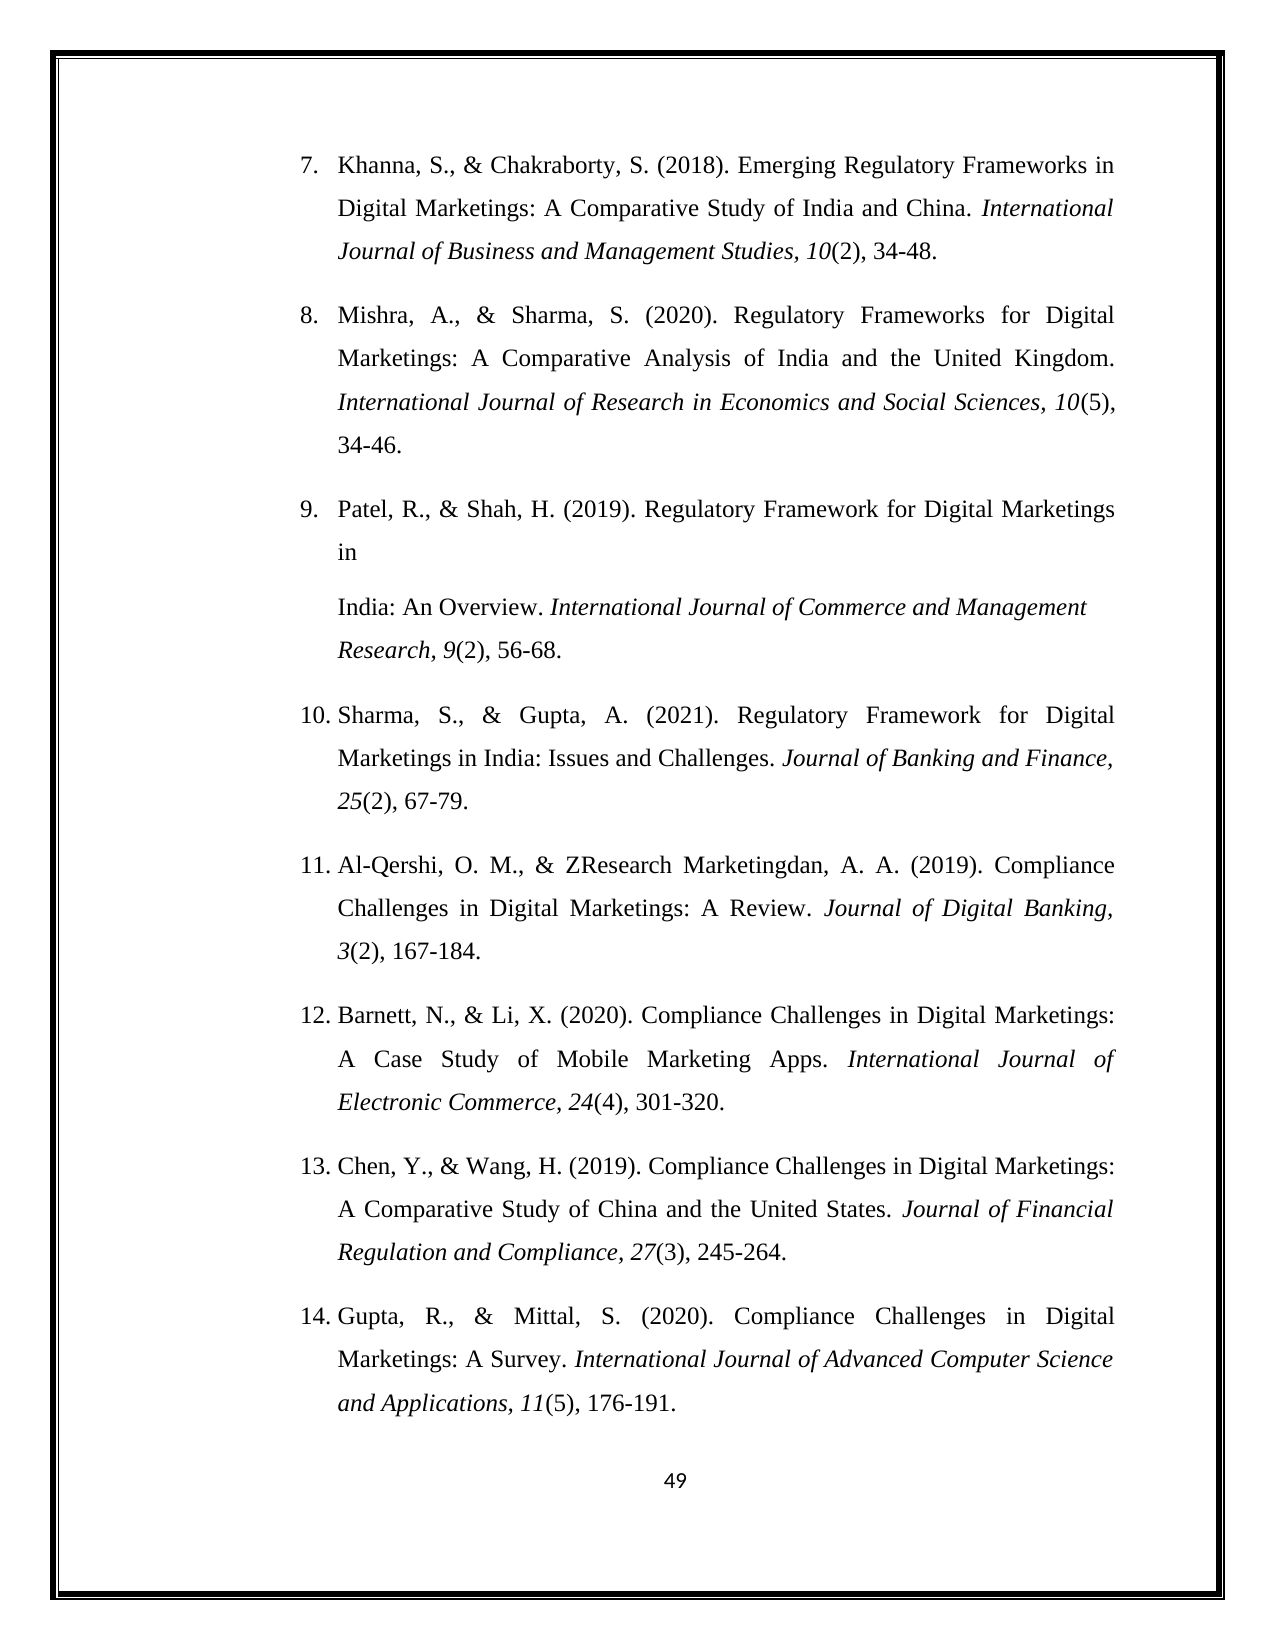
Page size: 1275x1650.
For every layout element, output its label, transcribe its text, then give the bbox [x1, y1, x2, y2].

list Khanna, S., & Chakraborty, S. (2018). Emerging Regulatory Frameworks in Digital Marketings: A Comparative Study of India and China. International Journal of Business and Management Studies, 10(2), 34-48. [300, 150, 1116, 265]
list Barnett, N., & Li, X. (2020). Compliance Challenges in Digital Marketings: A Case Study of Mobile Marketing Apps. International Journal of Electronic Commerce, 24(4), 301-320. [300, 1001, 1116, 1116]
list Sharma, S., & Gupta, A. (2021). Regulatory Framework for Digital Marketings in India: Issues and Challenges. Journal of Banking and Finance, 25(2), 67-79. [300, 700, 1116, 815]
list Patel, R., & Shah, H. (2019). Regulatory Framework for Digital Marketings in [300, 494, 1116, 566]
text India: An Overview. International Journal of Commerce and Management Research, 9(2), 56-68. [337, 592, 1125, 664]
list Al-Qershi, O. M., & ZResearch Marketingdan, A. A. (2019). Compliance Challenges in Digital Marketings: A Review. Journal of Digital Banking, 3(2), 167-184. [300, 850, 1116, 965]
list Gupta, R., & Mittal, S. (2020). Compliance Challenges in Digital Marketings: A Survey. International Journal of Advanced Computer Science and Applications, 11(5), 176-191. [300, 1301, 1116, 1416]
list Mishra, A., & Sharma, S. (2020). Regulatory Frameworks for Digital Marketings: A Comparative Analysis of India and the United Kingdom. International Journal of Research in Economics and Social Sciences, 10(5), 34-46. [300, 300, 1116, 458]
list Chen, Y., & Wang, H. (2019). Compliance Challenges in Digital Marketings: A Comparative Study of China and the United States. Journal of Financial Regulation and Compliance, 27(3), 245-264. [300, 1151, 1116, 1266]
